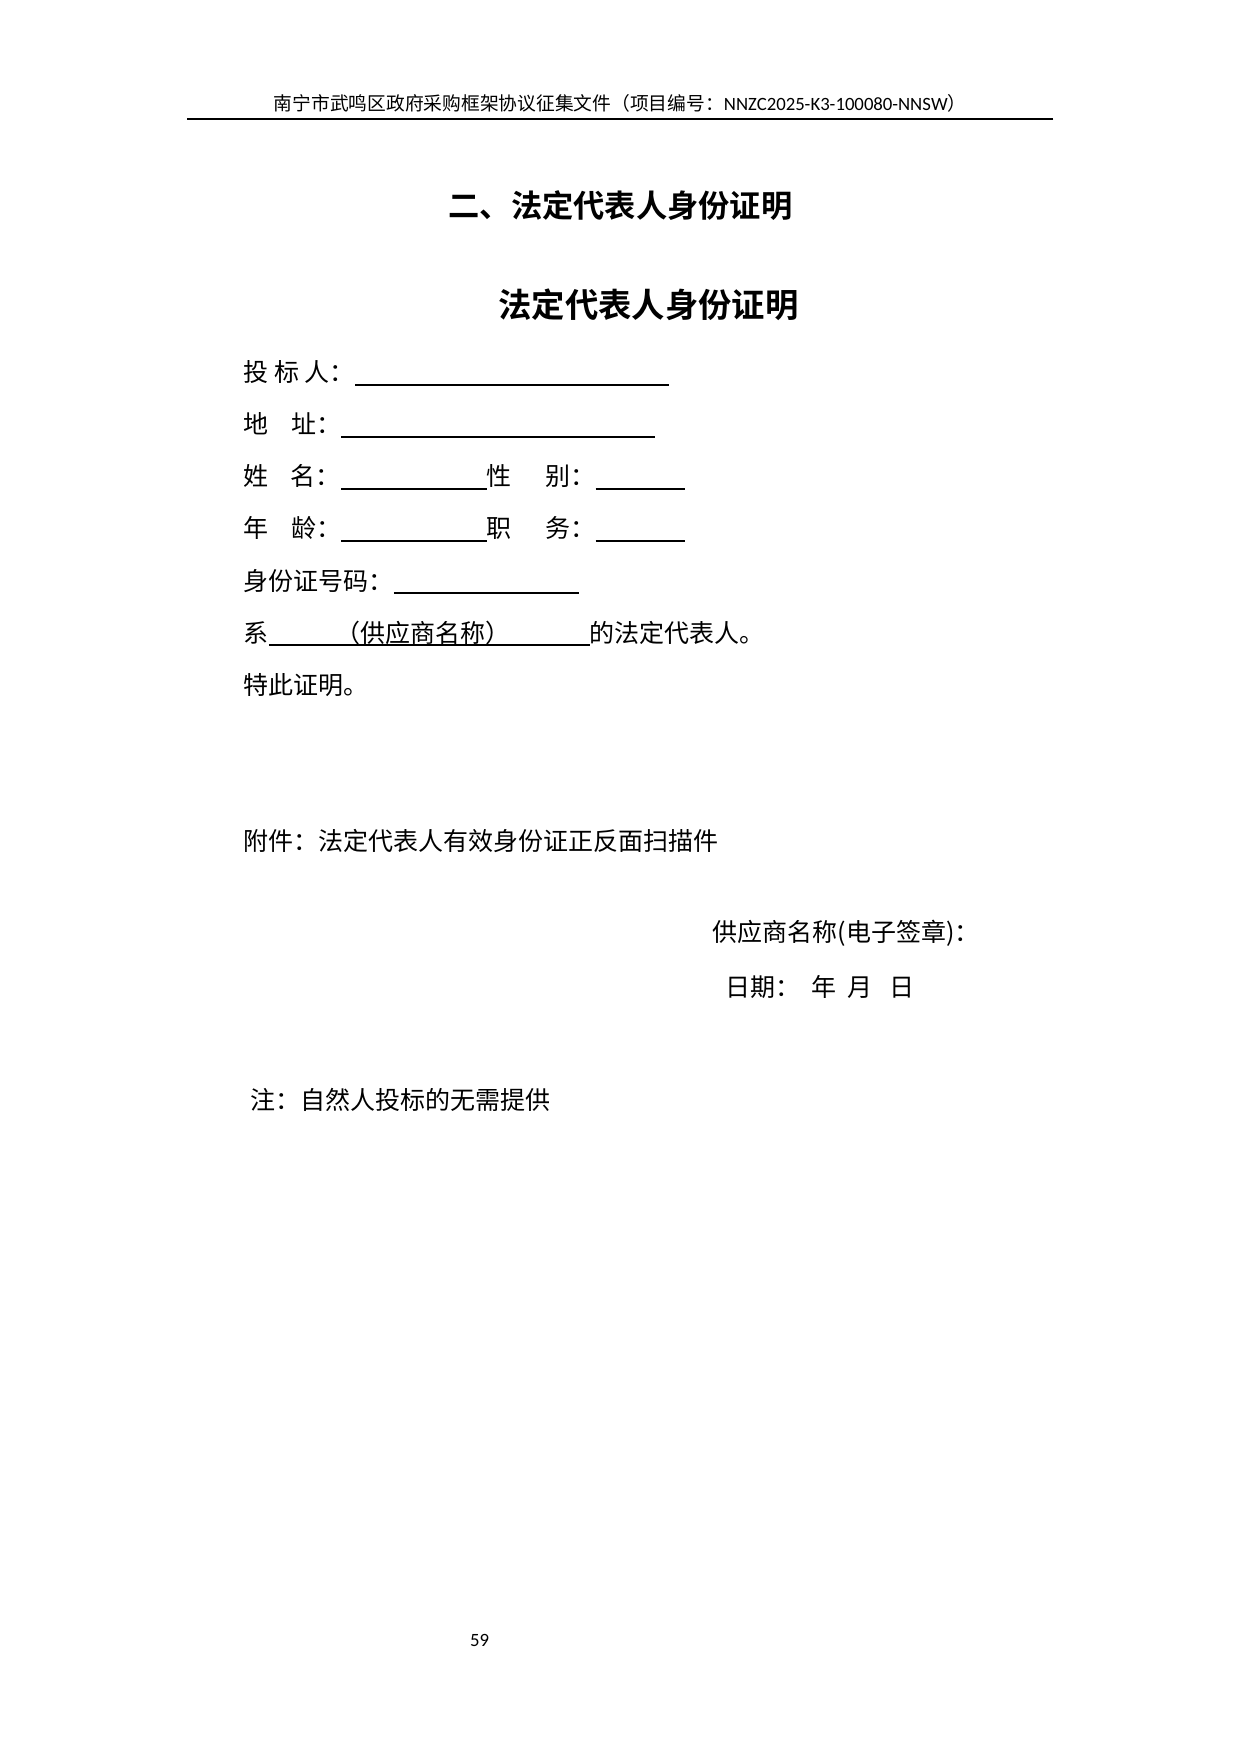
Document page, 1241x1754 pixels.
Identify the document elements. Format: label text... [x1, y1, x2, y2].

text 法定代表人身份证明 [243, 279, 1053, 327]
text 地 址： [243, 392, 1053, 444]
text 二、法定代表人身份证明 [187, 181, 1053, 226]
text 注：自然人投标的无需提供 [187, 1081, 1053, 1117]
text 特此证明。 [243, 652, 1053, 704]
text 附件：法定代表人有效身份证正反面扫描件 [243, 809, 1053, 861]
text 供应商名称(电子签章)： [187, 913, 1053, 949]
text 身份证号码： [243, 548, 1053, 600]
text 投 标 人： [243, 340, 1053, 392]
text 姓 名： 性 别： [243, 444, 1053, 496]
text 系 （供应商名称） 的法定代表人。 [243, 600, 1053, 652]
text 年 龄： 职 务： [243, 496, 1053, 548]
text 日期： 年 月 日 [187, 967, 1053, 1003]
